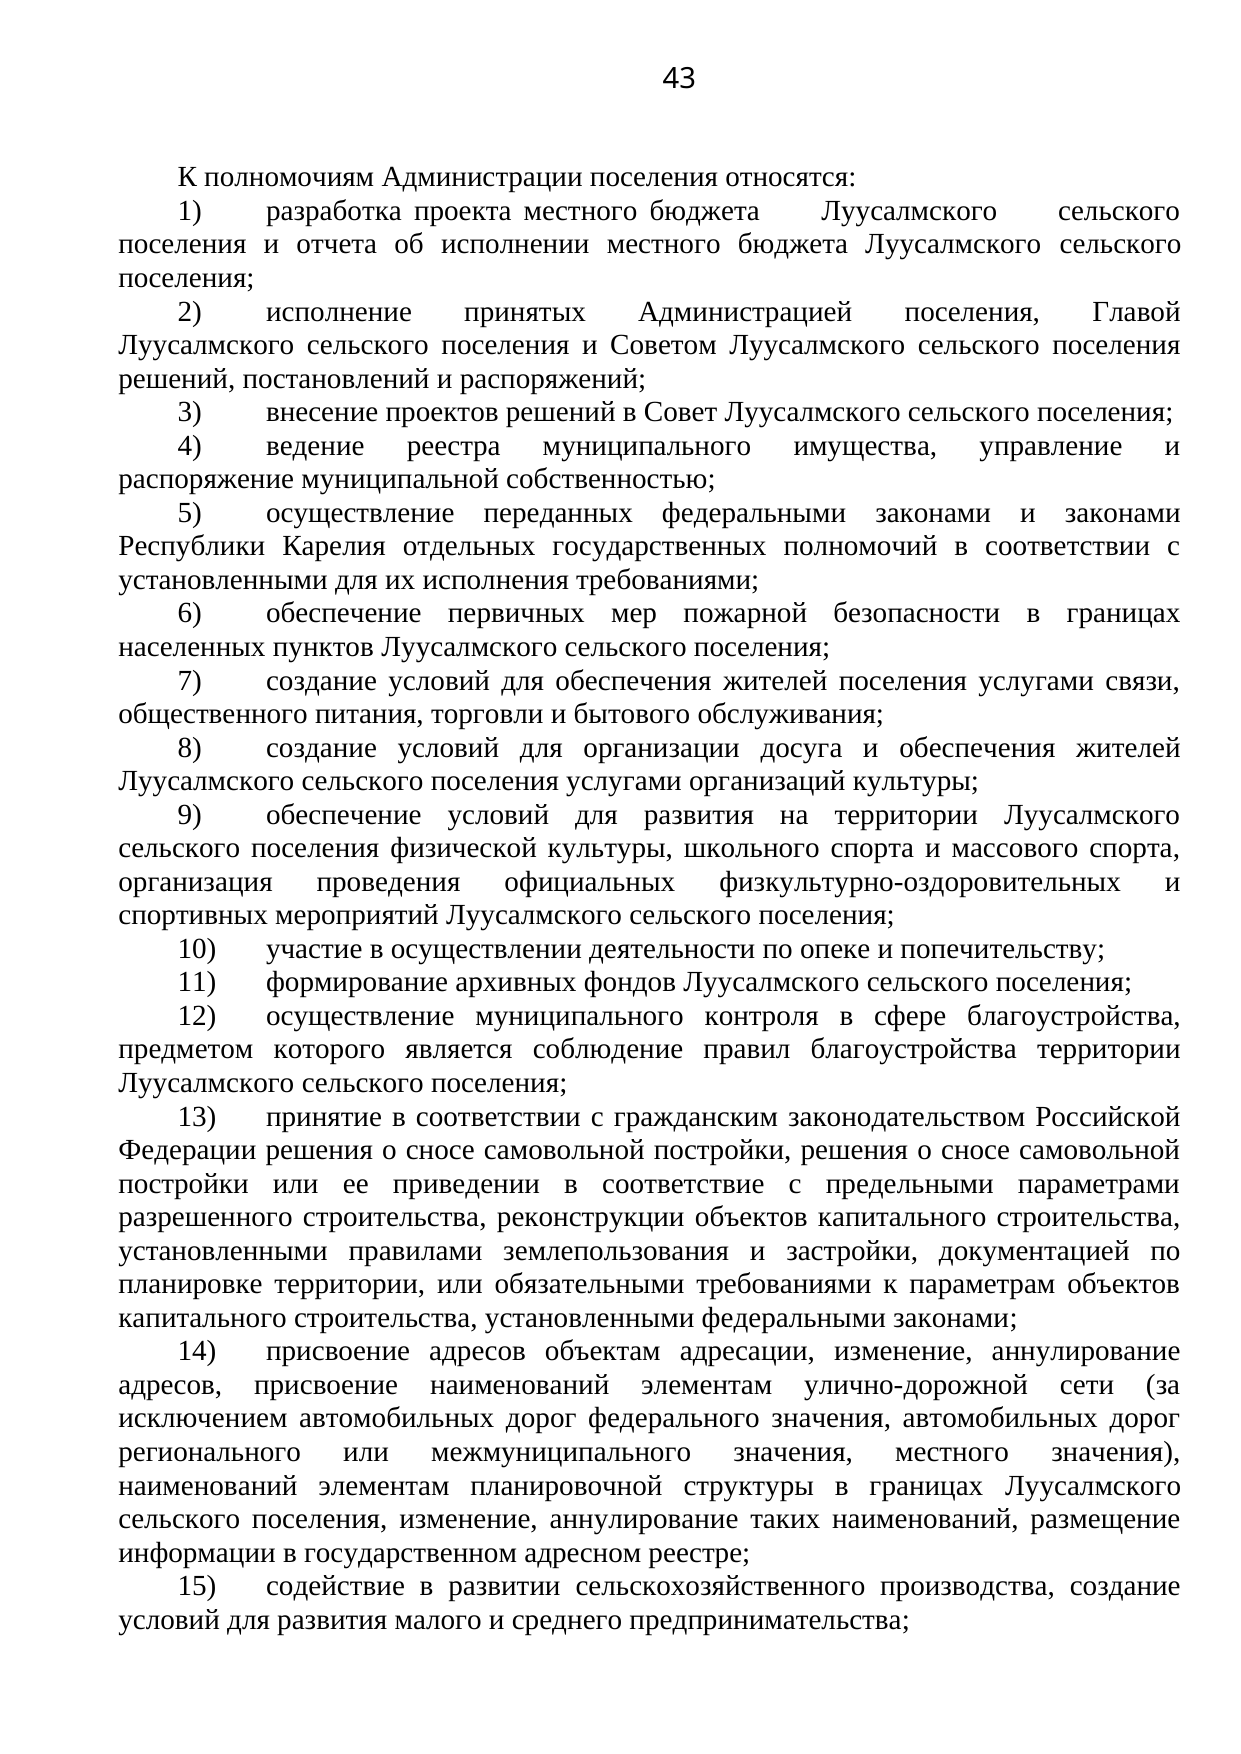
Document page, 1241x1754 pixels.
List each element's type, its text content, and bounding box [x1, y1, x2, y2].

text 2) исполнение принятых Администрацией поселения, Главой Луусалмского сельского поселения и Советом Луусалмского сельского поселения решений, постановлений и распоряжений; [118, 294, 1181, 394]
text 13) принятие в соответствии с гражданским законодательством Российской Федерации решения о сносе самовольной постройки, решения о сносе самовольной постройки или ее приведении в соответствие с предельными параметрами разрешенного строительства, реконструкции объектов капитального строительства, установленными правилами землепользования и застройки, документацией по планировке территории, или обязательными требованиями к параметрам объектов капитального строительства, установленными федеральными законами; [118, 1099, 1181, 1333]
text 8) создание условий для организации досуга и обеспечения жителей Луусалмского сельского поселения услугами организаций культуры; [118, 730, 1181, 797]
text 12) осуществление муниципального контроля в сфере благоустройства, предметом которого является соблюдение правил благоустройства территории Луусалмского сельского поселения; [118, 998, 1181, 1099]
text 14) присвоение адресов объектам адресации, изменение, аннулирование адресов, присвоение наименований элементам улично-дорожной сети (за исключением автомобильных дорог федерального значения, автомобильных дорог регионального или межмуниципального значения, местного значения), наименований элементам планировочной структуры в границах Луусалмского сельского поселения, изменение, аннулирование таких наименований, размещение информации в государственном адресном реестре; [118, 1333, 1181, 1568]
text 5) осуществление переданных федеральными законами и законами Республики Карелия отдельных государственных полномочий в соответствии с установленными для их исполнения требованиями; [118, 495, 1181, 596]
text 7) создание условий для обеспечения жителей поселения услугами связи, общественного питания, торговли и бытового обслуживания; [118, 663, 1181, 730]
text 6) обеспечение первичных мер пожарной безопасности в границах населенных пунктов Луусалмского сельского поселения; [118, 596, 1181, 663]
text К полномочиям Администрации поселения относятся: [118, 159, 1181, 193]
text 4) ведение реестра муниципального имущества, управление и распоряжение муниципальной собственностью; [118, 428, 1181, 495]
text 1) разработка проекта местного бюджета Луусалмского сельского поселения и отчета об исполнении местного бюджета Луусалмского сельского поселения; [118, 193, 1181, 294]
text 11) формирование архивных фондов Луусалмского сельского поселения; [118, 964, 1181, 998]
text 15) содействие в развитии сельскохозяйственного производства, создание условий для развития малого и среднего предпринимательства; [118, 1568, 1181, 1635]
text 9) обеспечение условий для развития на территории Луусалмского сельского поселения физической культуры, школьного спорта и массового спорта, организация проведения официальных физкультурно-оздоровительных и спортивных мероприятий Луусалмского сельского поселения; [118, 797, 1181, 931]
text 10) участие в осуществлении деятельности по опеке и попечительству; [118, 931, 1181, 964]
text 3) внесение проектов решений в Совет Луусалмского сельского поселения; [118, 394, 1181, 428]
